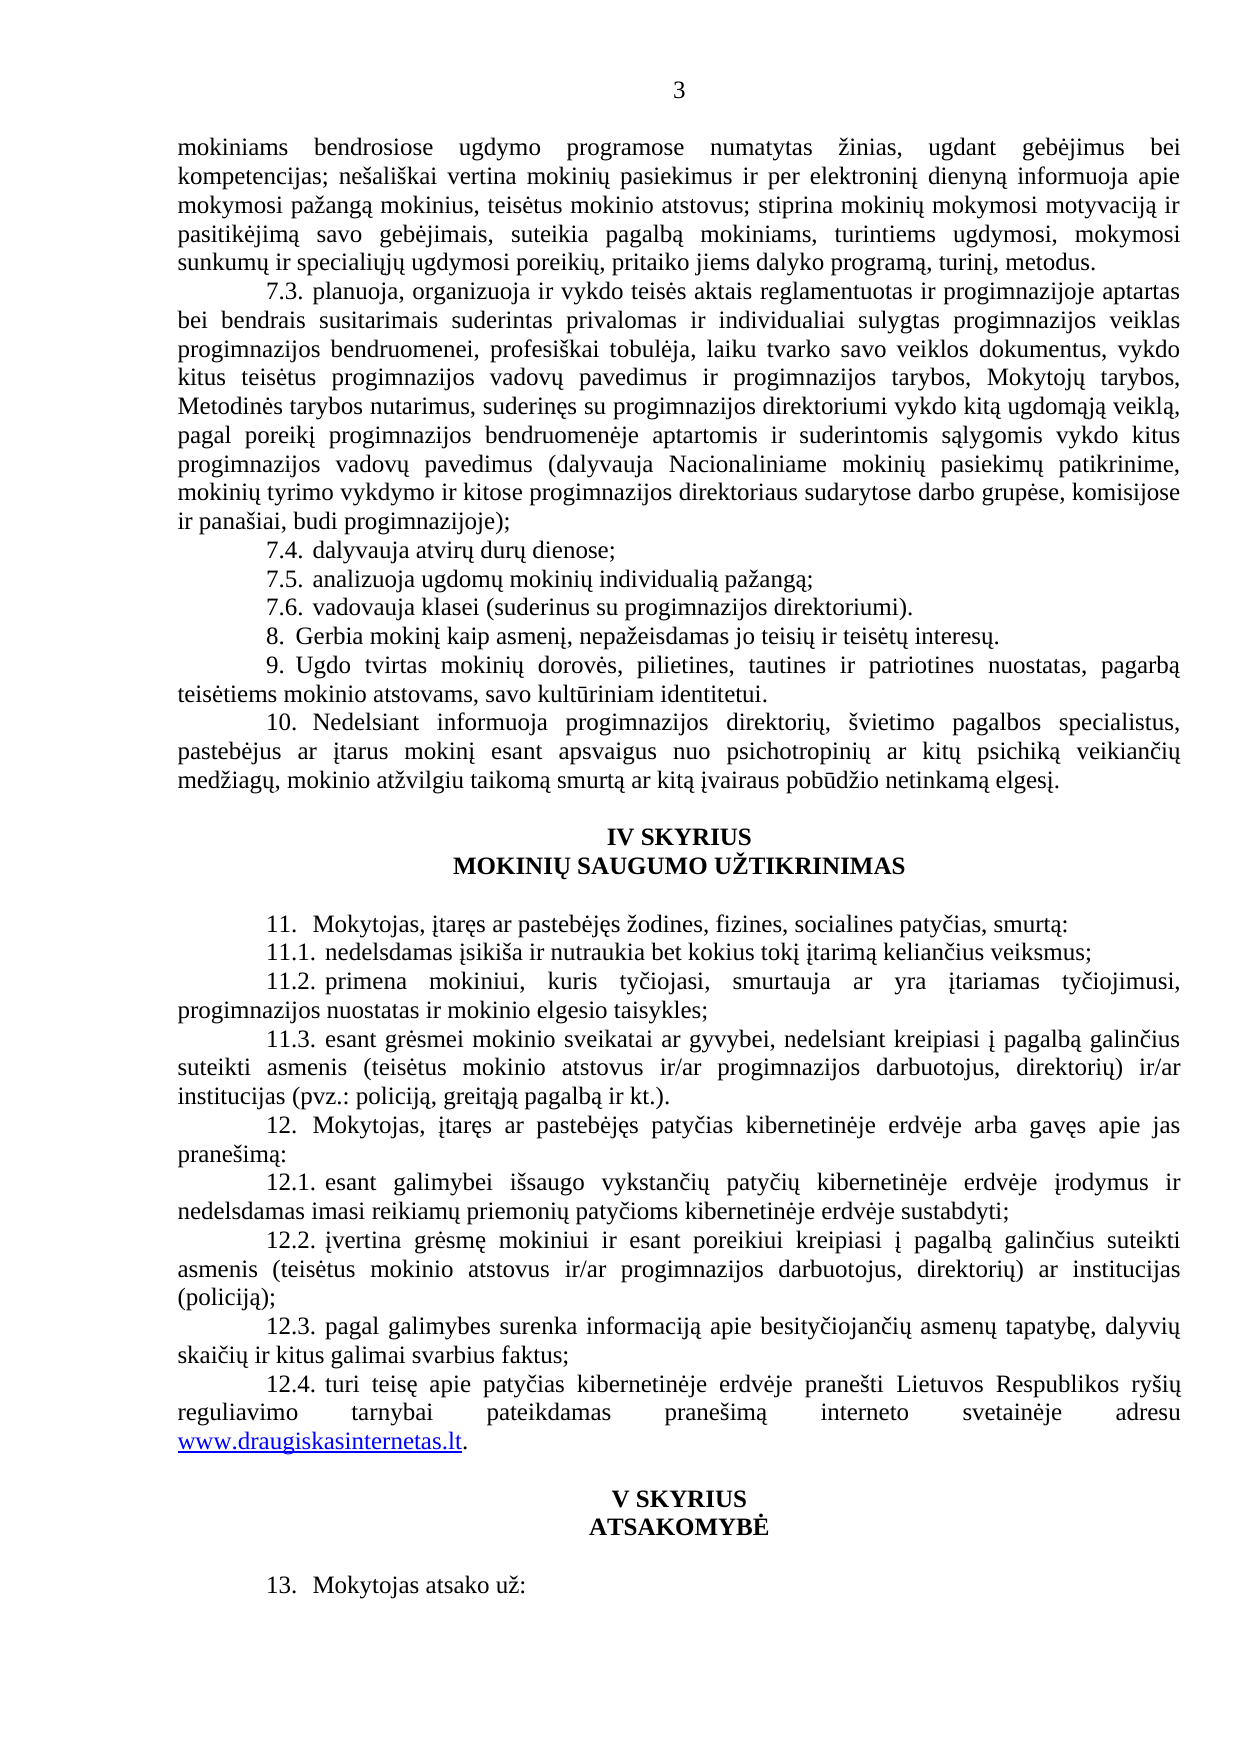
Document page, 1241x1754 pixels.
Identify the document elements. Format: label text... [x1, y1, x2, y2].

list Gerbia mokinį kaip asmenį, nepažeisdamas jo teisių ir teisėtų interesų. [266, 621, 1181, 650]
list Ugdo tvirtas mokinių dorovės, pilietines, tautines ir patriotines nuostatas, pagarbą teisėtiems mokinio atstovams, savo kultūriniam identitetui. [177, 650, 1181, 707]
list nedelsdamas įsikiša ir nutraukia bet kokius tokį įtarimą keliančius veiksmus; [266, 937, 1181, 966]
list Mokytojas, įtaręs ar pastebėjęs žodines, fizines, socialines patyčias, smurtą: [252, 909, 1181, 937]
list analizuoja ugdomų mokinių individualią pažangą; [177, 564, 1181, 592]
list Mokytojas atsako už: [252, 1570, 1183, 1599]
list dalyvauja atvirų durų dienose; [177, 535, 1181, 564]
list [177, 132, 1181, 276]
list Mokytojas, įtaręs ar pastebėjęs patyčias kibernetinėje erdvėje arba gavęs apie jas pranešimą: [177, 1110, 1181, 1167]
text V SKYRIUS [177, 1484, 1181, 1512]
list esant galimybei išsaugo vykstančių patyčių kibernetinėje erdvėje įrodymus ir nedelsdamas imasi reikiamų priemonių patyčioms kibernetinėje erdvėje sustabdyti; [177, 1167, 1181, 1225]
list Nedelsiant informuoja progimnazijos direktorių, švietimo pagalbos specialistus, pastebėjus ar įtarus mokinį esant apsvaigus nuo psichotropinių ar kitų psichiką veikiančių medžiagų, mokinio atžvilgiu taikomą smurtą ar kitą įvairaus pobūdžio netinkamą elgesį. [177, 707, 1181, 794]
text MOKINIŲ SAUGUMO UŽTIKRINIMAS [177, 851, 1181, 880]
list vadovauja klasei (suderinus su progimnazijos direktoriumi). [177, 592, 1181, 621]
text IV SKYRIUS [177, 822, 1181, 851]
list turi teisę apie patyčias kibernetinėje erdvėje pranešti Lietuvos Respublikos ryšių reguliavimo tarnybai pateikdamas pranešimą interneto svetainėje adresu www.draugiskasinternetas.lt. [177, 1369, 1181, 1455]
list planuoja, organizuoja ir vykdo teisės aktais reglamentuotas ir progimnazijoje aptartas bei bendrais susitarimais suderintas privalomas ir individualiai sulygtas progimnazijos veiklas progimnazijos bendruomenei, profesiškai tobulėja, laiku tvarko savo veiklos dokumentus, vykdo kitus teisėtus progimnazijos vadovų pavedimus ir progimnazijos tarybos, Mokytojų tarybos, Metodinės tarybos nutarimus, suderinęs su progimnazijos direktoriumi vykdo kitą ugdomąją veiklą, pagal poreikį progimnazijos bendruomenėje aptartomis ir suderintomis sąlygomis vykdo kitus progimnazijos vadovų pavedimus (dalyvauja Nacionaliniame mokinių pasiekimų patikrinime, mokinių tyrimo vykdymo ir kitose progimnazijos direktoriaus sudarytose darbo grupėse, komisijose ir panašiai, budi progimnazijoje); [177, 276, 1181, 535]
list esant grėsmei mokinio sveikatai ar gyvybei, nedelsiant kreipiasi į pagalbą galinčius suteikti asmenis (teisėtus mokinio atstovus ir/ar progimnazijos darbuotojus, direktorių) ir/ar institucijas (pvz.: policiją, greitąją pagalbą ir kt.). [177, 1024, 1181, 1110]
list pagal galimybes surenka informaciją apie besityčiojančių asmenų tapatybę, dalyvių skaičių ir kitus galimai svarbius faktus; [177, 1311, 1181, 1369]
list įvertina grėsmę mokiniui ir esant poreikiui kreipiasi į pagalbą galinčius suteikti asmenis (teisėtus mokinio atstovus ir/ar progimnazijos darbuotojus, direktorių) ar institucijas (policiją); [177, 1225, 1181, 1311]
text ATSAKOMYBĖ [177, 1512, 1181, 1541]
list primena mokiniui, kuris tyčiojasi, smurtauja ar yra įtariamas tyčiojimusi, progimnazijos nuostatas ir mokinio elgesio taisykles; [177, 966, 1181, 1024]
